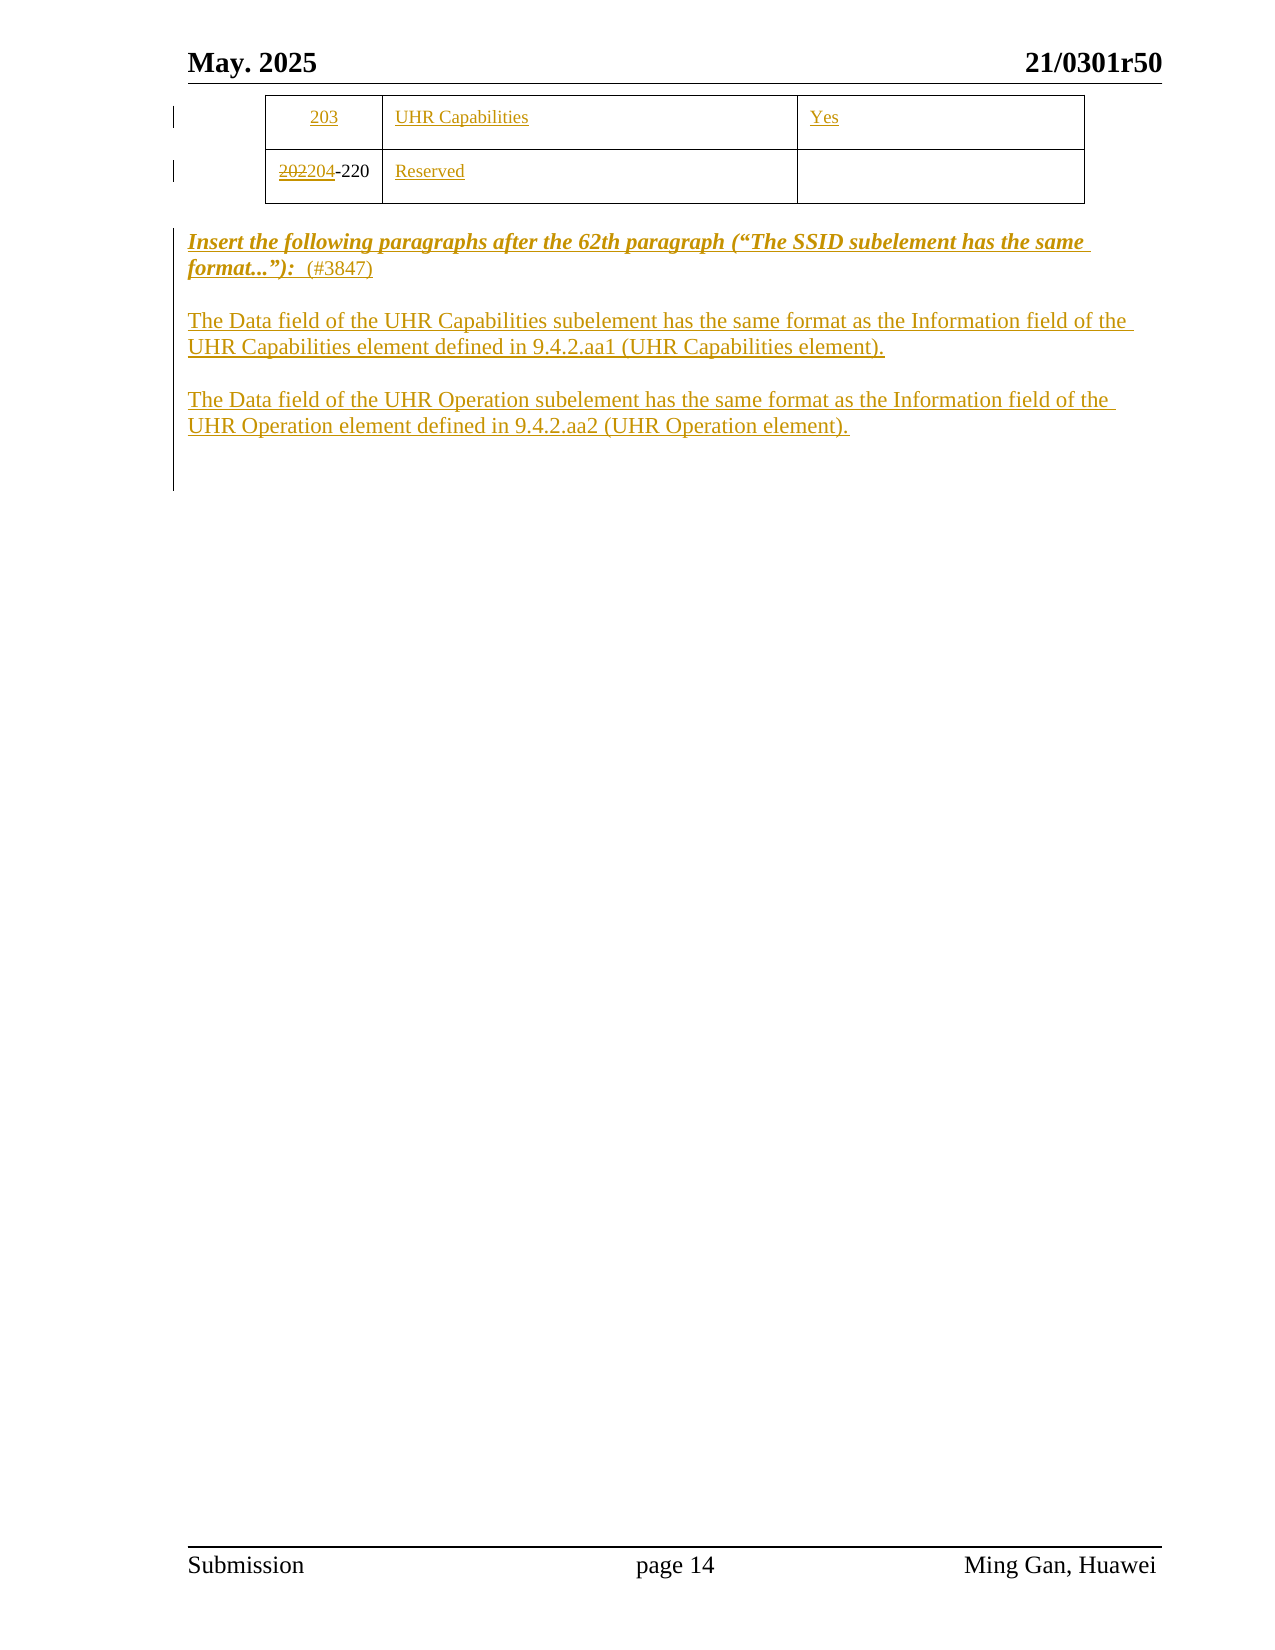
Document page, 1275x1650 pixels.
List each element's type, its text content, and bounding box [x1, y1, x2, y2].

table_cell [383, 96, 797, 149]
table_cell [798, 96, 1084, 149]
table_cell [798, 150, 1084, 203]
table_cell -220 [266, 150, 382, 203]
table_cell [266, 96, 382, 149]
table_cell [383, 150, 797, 203]
